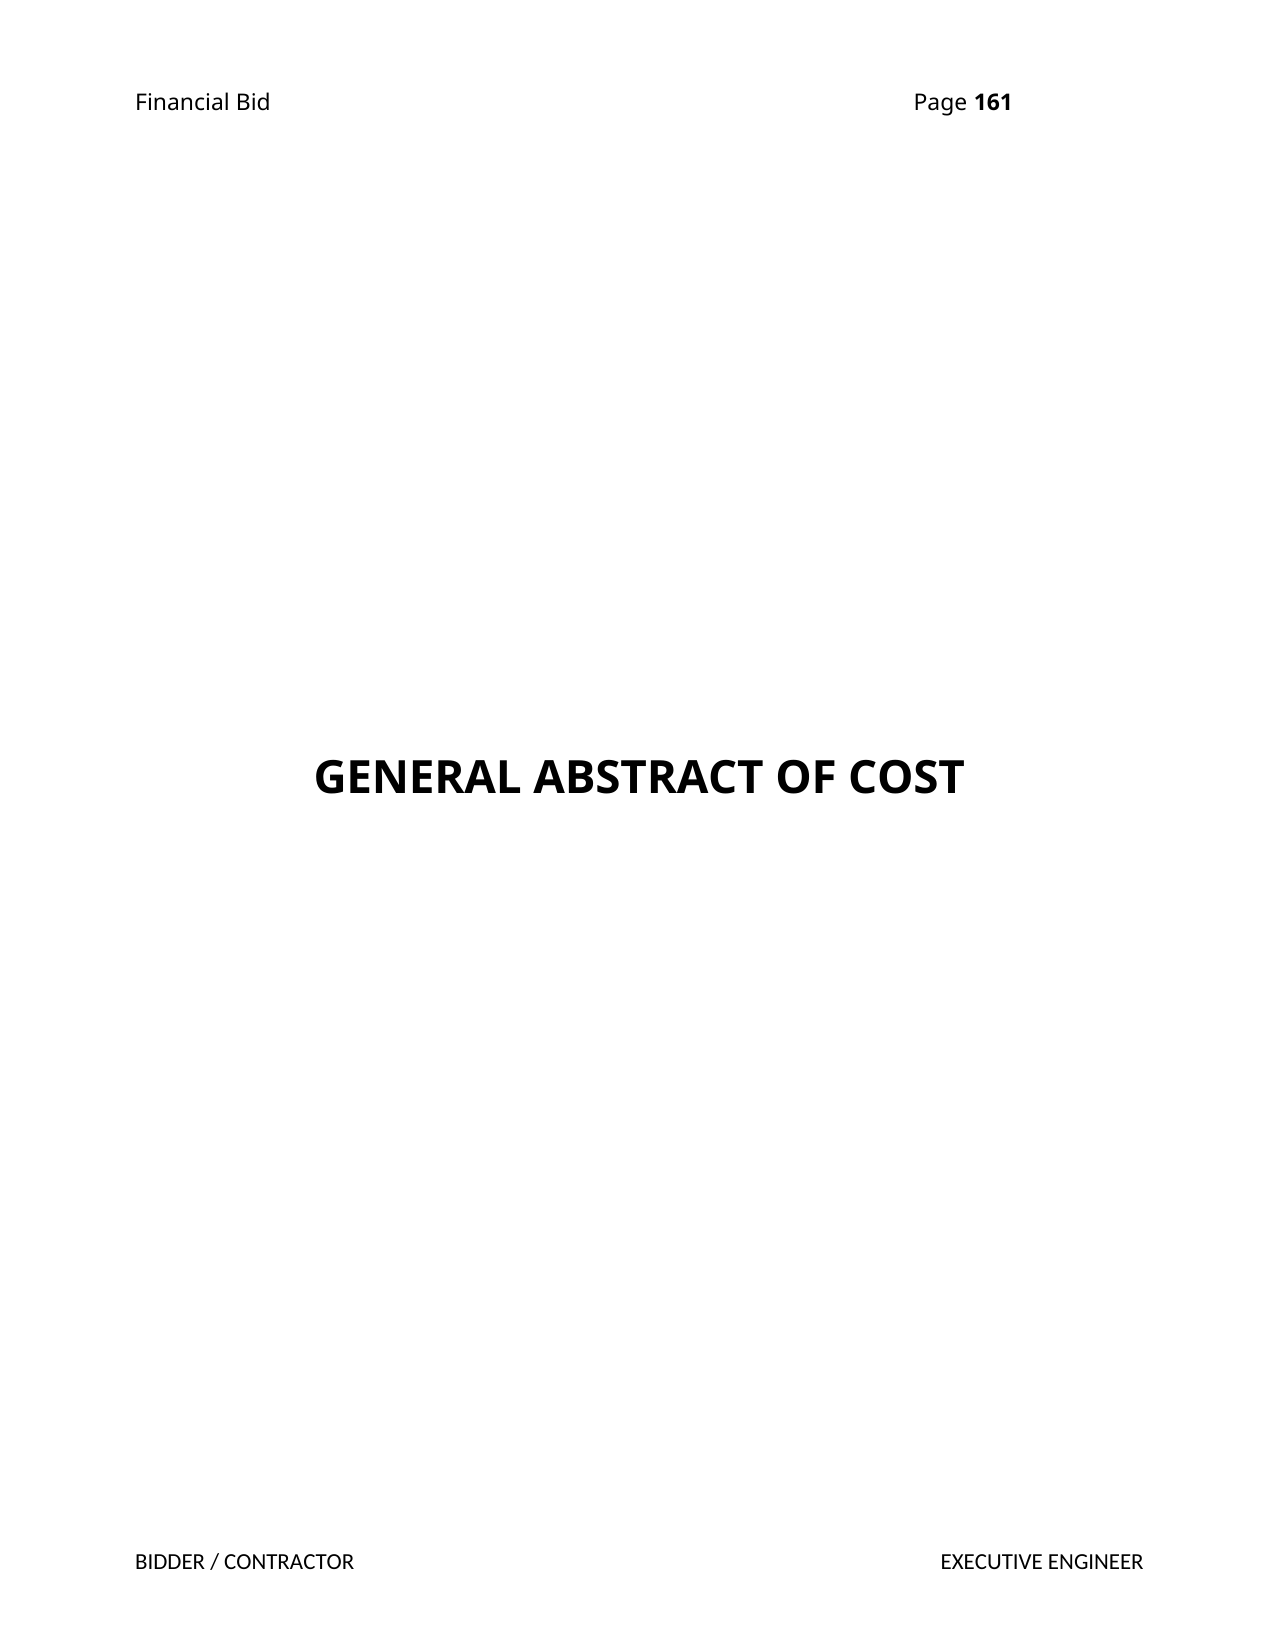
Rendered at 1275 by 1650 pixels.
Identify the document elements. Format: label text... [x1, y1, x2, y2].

text GENERAL ABSTRACT OF COST [135, 752, 1143, 804]
